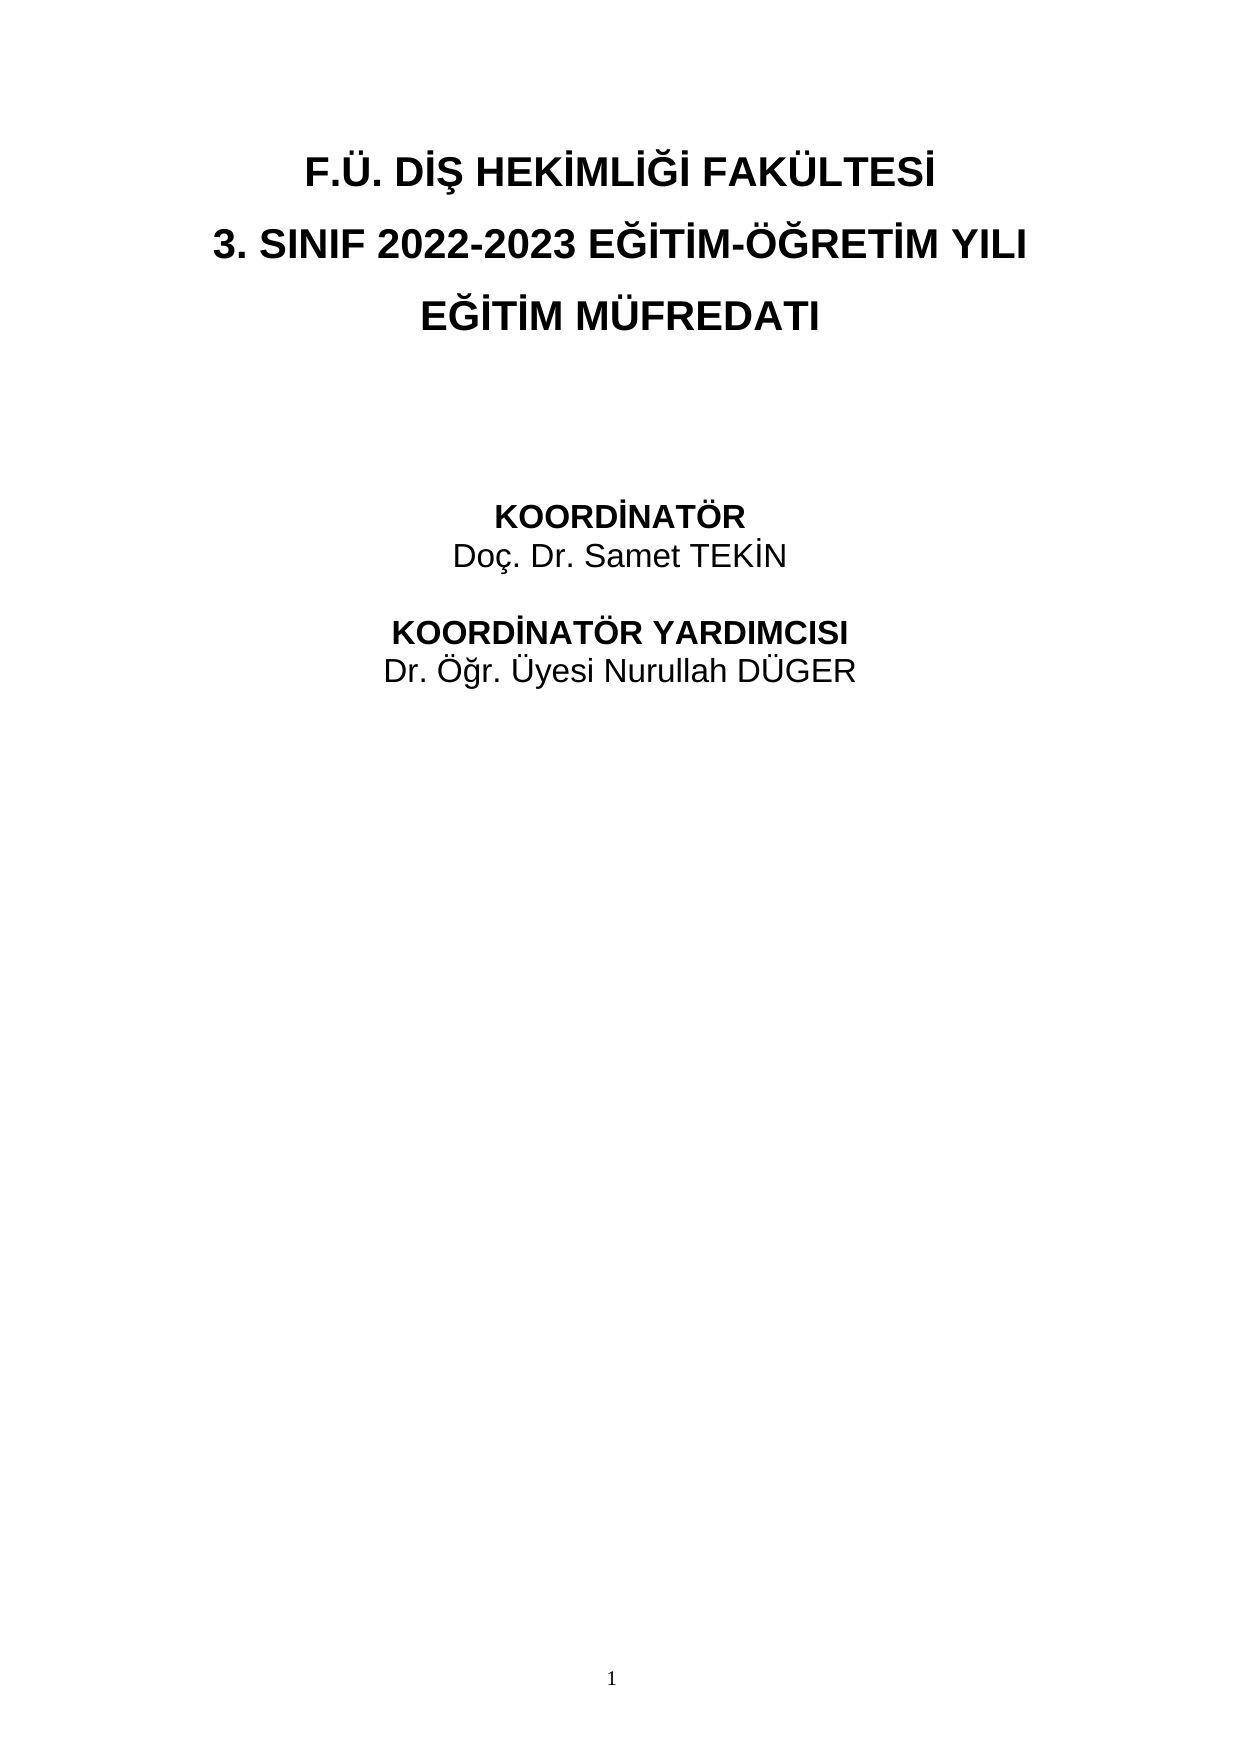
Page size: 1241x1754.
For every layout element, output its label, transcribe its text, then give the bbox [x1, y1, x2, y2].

text 3. SINIF 2022-2023 EĞİTİM-ÖĞRETİM YILI [148, 219, 1093, 267]
text Doç. Dr. Samet TEKİN [148, 536, 1093, 574]
text KOORDİNATÖR [148, 497, 1093, 536]
text F.Ü. DİŞ HEKİMLİĞİ FAKÜLTESİ [148, 148, 1093, 196]
text EĞİTİM MÜFREDATI [148, 291, 1093, 339]
text KOORDİNATÖR YARDIMCISI [148, 613, 1093, 651]
text Dr. Öğr. Üyesi Nurullah DÜGER [148, 651, 1093, 690]
